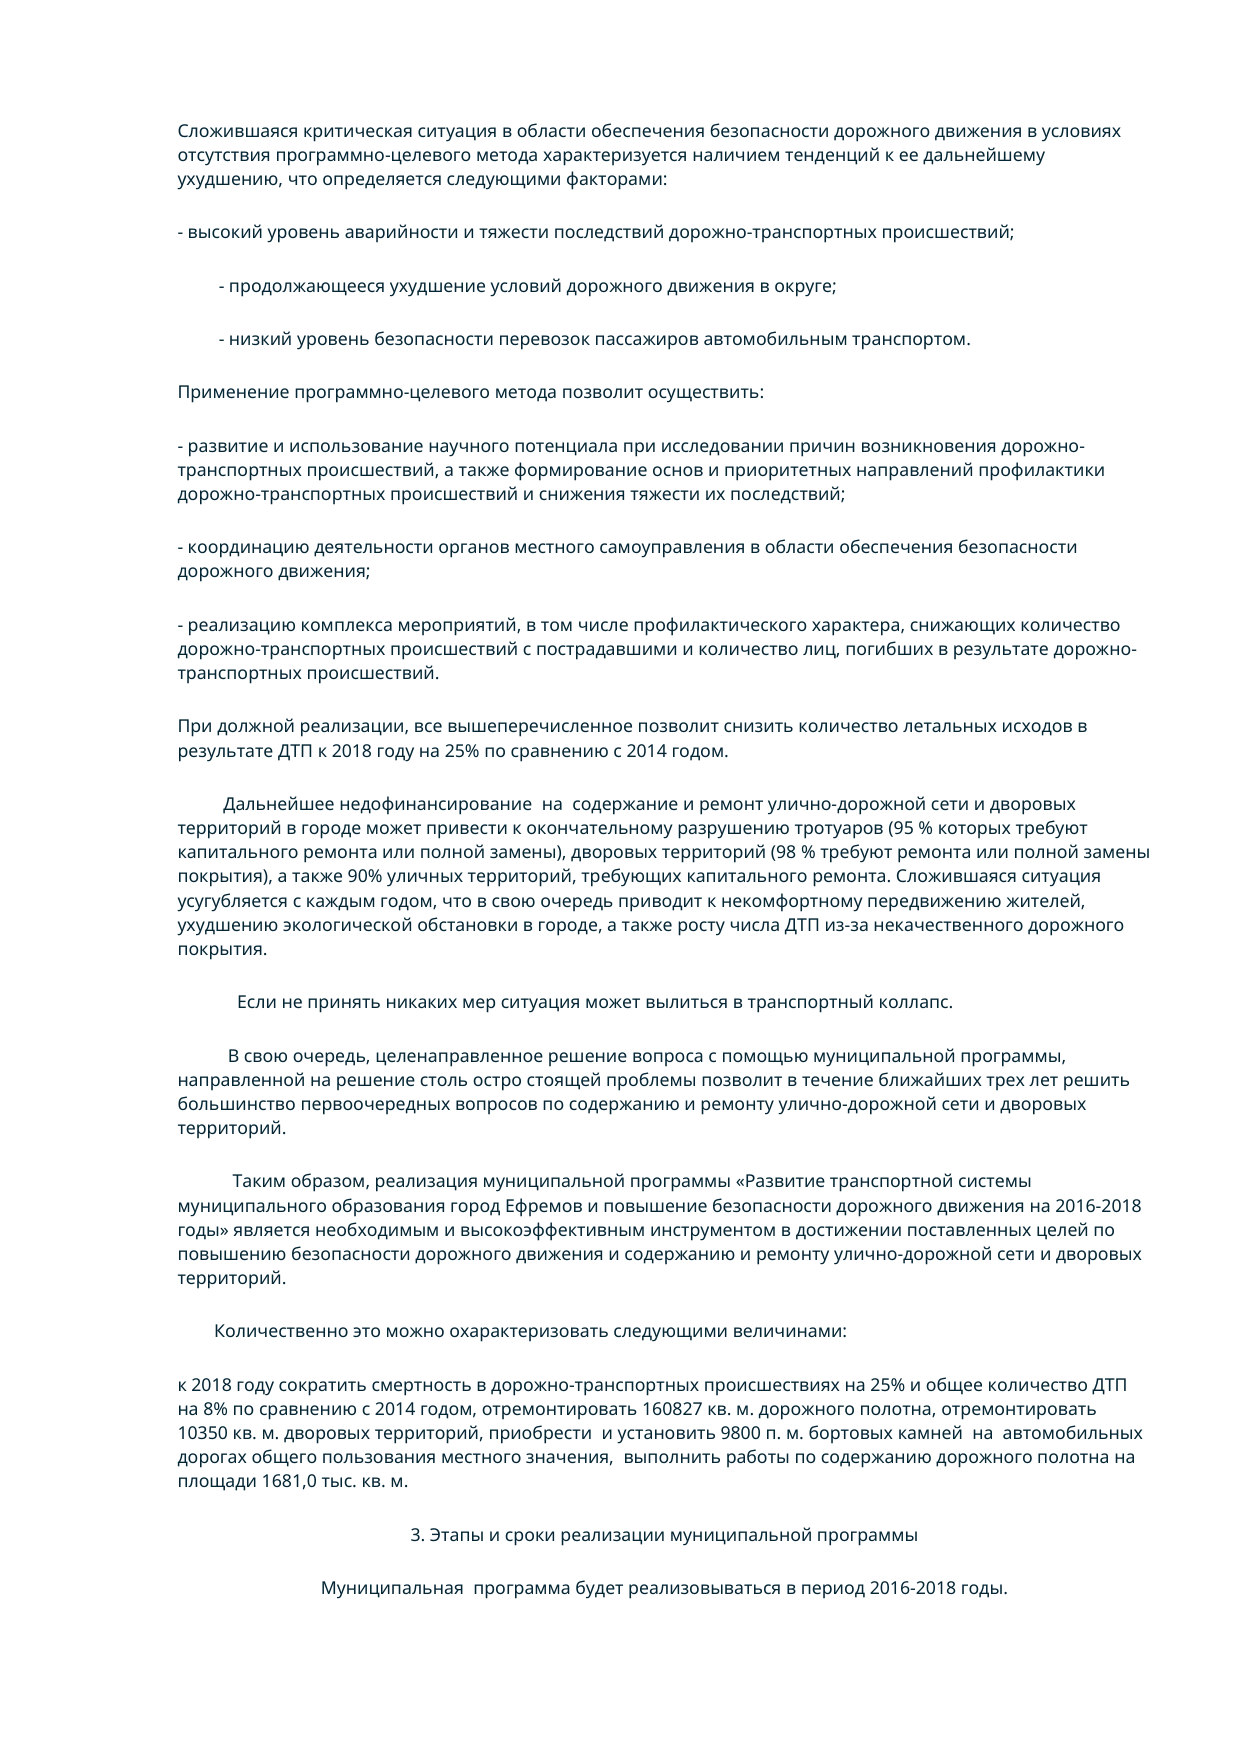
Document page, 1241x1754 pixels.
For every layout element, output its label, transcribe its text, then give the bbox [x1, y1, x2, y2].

text Сложившаяся критическая ситуация в области обеспечения безопасности дорожного движения в условиях отсутствия программно-целевого метода характеризуется наличием тенденций к ее дальнейшему ухудшению, что определяется следующими факторами: [177, 118, 1152, 191]
text Если не принять никаких мер ситуация может вылиться в транспортный коллапс. [177, 990, 1152, 1014]
text В свою очередь, целенаправленное решение вопроса с помощью муниципальной программы, направленной на решение столь остро стоящей проблемы позволит в течение ближайших трех лет решить большинство первоочередных вопросов по содержанию и ремонту улично-дорожной сети и дворовых территорий. [177, 1043, 1152, 1140]
text - развитие и использование научного потенциала при исследовании причин возникновения дорожно-транспортных происшествий, а также формирование основ и приоритетных направлений профилактики дорожно-транспортных происшествий и снижения тяжести их последствий; [177, 433, 1152, 506]
text Таким образом, реализация муниципальной программы «Развитие транспортной системы муниципального образования город Ефремов и повышение безопасности дорожного движения на 2016-2018 годы» является необходимым и высокоэффективным инструментом в достижении поставленных целей по повышению безопасности дорожного движения и содержанию и ремонту улично-дорожной сети и дворовых территорий. [177, 1169, 1152, 1290]
text При должной реализации, все вышеперечисленное позволит снизить количество летальных исходов в результате ДТП к 2018 году на 25% по сравнению с 2014 годом. [177, 714, 1152, 762]
text Применение программно-целевого метода позволит осуществить: [177, 380, 1152, 404]
text Дальнейшее недофинансирование на содержание и ремонт улично-дорожной сети и дворовых территорий в городе может привести к окончательному разрушению тротуаров (95 % которых требуют капитального ремонта или полной замены), дворовых территорий (98 % требуют ремонта или полной замены покрытия), а также 90% уличных территорий, требующих капитального ремонта. Сложившаяся ситуация усугубляется с каждым годом, что в свою очередь приводит к некомфортному передвижению жителей, ухудшению экологической обстановки в городе, а также росту числа ДТП из-за некачественного дорожного покрытия. [177, 791, 1152, 961]
text Муниципальная программа будет реализовываться в период 2016-2018 годы. [177, 1576, 1152, 1600]
text - низкий уровень безопасности перевозок пассажиров автомобильным транспортом. [177, 326, 1152, 351]
text 3. Этапы и сроки реализации муниципальной программы [177, 1522, 1152, 1546]
text Количественно это можно охарактеризовать следующими величинами: [177, 1319, 1152, 1343]
text - продолжающееся ухудшение условий дорожного движения в округе; [177, 273, 1152, 297]
text к 2018 году сократить смертность в дорожно-транспортных происшествиях на 25% и общее количество ДТП на 8% по сравнению с 2014 годом, отремонтировать 160827 кв. м. дорожного полотна, отремонтировать 10350 кв. м. дворовых территорий, приобрести и установить 9800 п. м. бортовых камней на автомобильных дорогах общего пользования местного значения, выполнить работы по содержанию дорожного полотна на площади 1681,0 тыс. кв. м. [177, 1372, 1152, 1493]
text - высокий уровень аварийности и тяжести последствий дорожно-транспортных происшествий; [177, 220, 1152, 244]
text - координацию деятельности органов местного самоуправления в области обеспечения безопасности дорожного движения; [177, 535, 1152, 583]
text - реализацию комплекса мероприятий, в том числе профилактического характера, снижающих количество дорожно-транспортных происшествий с пострадавшими и количество лиц, погибших в результате дорожно-транспортных происшествий. [177, 612, 1152, 685]
